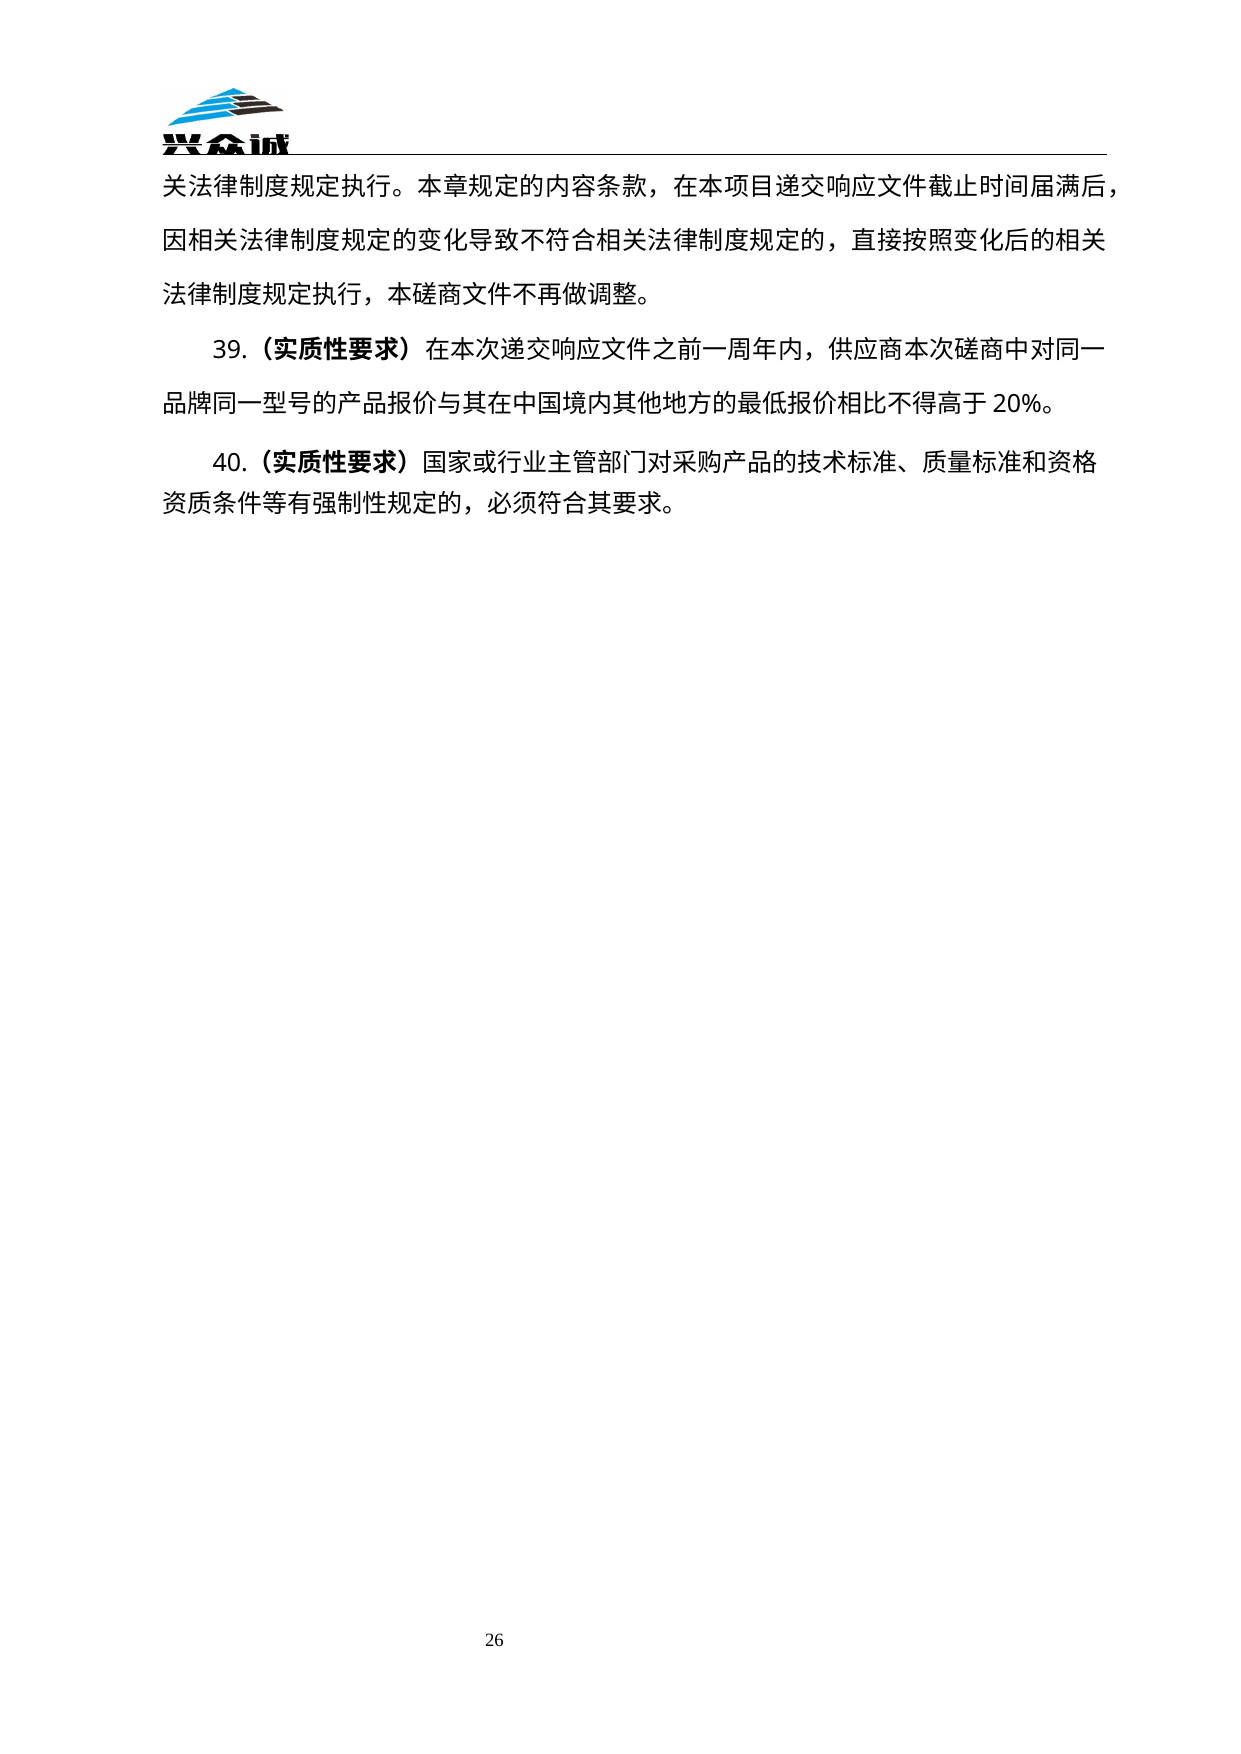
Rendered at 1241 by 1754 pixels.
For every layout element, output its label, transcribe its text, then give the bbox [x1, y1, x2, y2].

text 39.（实质性要求）在本次递交响应文件之前一周年内，供应商本次磋商中对同一品牌同一型号的产品报价与其在中国境内其他地方的最低报价相比不得高于20%。 [162, 329, 1107, 420]
picture [162, 88, 289, 155]
text 38.本磋商文件中所引相关法律制度规定，在政府采购中有变化的，按照变化后的相关法律制度规定执行。本章规定的内容条款，在本项目递交响应文件截止时间届满后，因相关法律制度规定的变化导致不符合相关法律制度规定的，直接按照变化后的相关法律制度规定执行，本磋商文件不再做调整。 [162, 166, 1107, 311]
text 40.（实质性要求）国家或行业主管部门对采购产品的技术标准、质量标准和资格资质条件等有强制性规定的，必须符合其要求。 [162, 438, 1107, 521]
